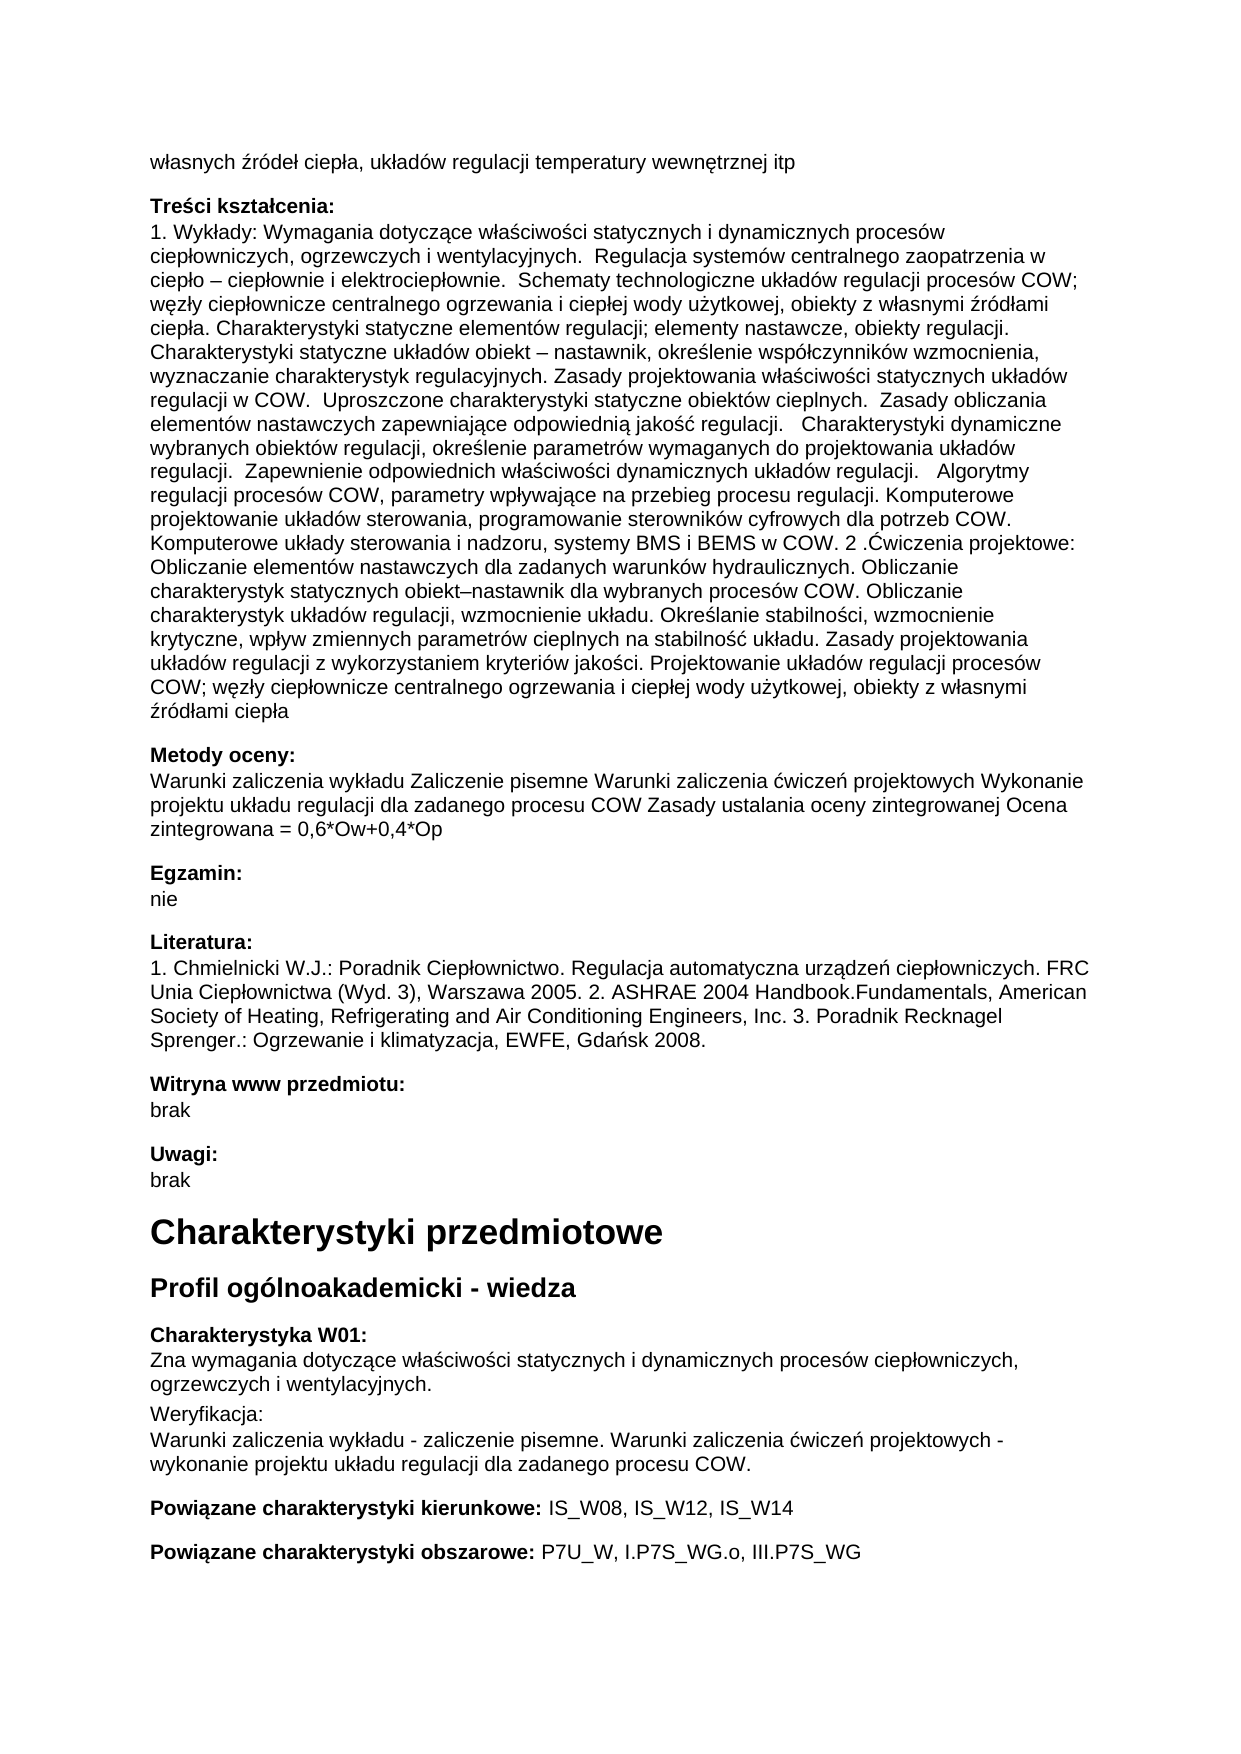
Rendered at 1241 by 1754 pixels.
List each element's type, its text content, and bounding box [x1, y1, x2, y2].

subtitle Profil ogólnoakademicki - wiedza [150, 1272, 1090, 1303]
text Zna wymagania dotyczące właściwości statycznych i dynamicznych procesów ciepłowniczych, ogrzewczych i wentylacyjnych. [150, 1348, 1090, 1396]
text Egzamin: [150, 860, 1090, 884]
text 1. Wykłady: Wymagania dotyczące właściwości statycznych i dynamicznych procesów ciepłowniczych, ogrzewczych i wentylacyjnych. Regulacja systemów centralnego zaopatrzenia w ciepło – ciepłownie i elektrociepłownie. Schematy technologiczne układów regulacji procesów COW; węzły ciepłownicze centralnego ogrzewania i ciepłej wody użytkowej, obiekty z własnymi źródłami ciepła. Charakterystyki statyczne elementów regulacji; elementy nastawcze, obiekty regulacji. Charakterystyki statyczne układów obiekt – nastawnik, określenie współczynników wzmocnienia, wyznaczanie charakterystyk regulacyjnych. Zasady projektowania właściwości statycznych układów regulacji w COW. Uproszczone charakterystyki statyczne obiektów cieplnych. Zasady obliczania elementów nastawczych zapewniające odpowiednią jakość regulacji. Charakterystyki dynamiczne wybranych obiektów regulacji, określenie parametrów wymaganych do projektowania układów regulacji. Zapewnienie odpowiednich właściwości dynamicznych układów regulacji. Algorytmy regulacji procesów COW, parametry wpływające na przebieg procesu regulacji. Komputerowe projektowanie układów sterowania, programowanie sterowników cyfrowych dla potrzeb COW. Komputerowe układy sterowania i nadzoru, systemy BMS i BEMS w COW. 2 .Ćwiczenia projektowe: Obliczanie elementów nastawczych dla zadanych warunków hydraulicznych. Obliczanie charakterystyk statycznych obiekt–nastawnik dla wybranych procesów COW. Obliczanie charakterystyk układów regulacji, wzmocnienie układu. Określanie stabilności, wzmocnienie krytyczne, wpływ zmiennych parametrów cieplnych na stabilność układu. Zasady projektowania układów regulacji z wykorzystaniem kryteriów jakości. Projektowanie układów regulacji procesów COW; węzły ciepłownicze centralnego ogrzewania i ciepłej wody użytkowej, obiekty z własnymi źródłami ciepła [150, 220, 1090, 723]
text Witryna www przedmiotu: [150, 1072, 1090, 1096]
text Powiązane charakterystyki kierunkowe: IS_W08, IS_W12, IS_W14 [150, 1496, 1090, 1520]
text Weryfikacja: [150, 1402, 1090, 1426]
text 1. Chmielnicki W.J.: Poradnik Ciepłownictwo. Regulacja automatyczna urządzeń ciepłowniczych. FRC Unia Ciepłownictwa (Wyd. 3), Warszawa 2005. 2. ASHRAE 2004 Handbook.Fundamentals, American Society of Heating, Refrigerating and Air Conditioning Engineers, Inc. 3. Poradnik Recknagel Sprenger.: Ogrzewanie i klimatyzacja, EWFE, Gdańsk 2008. [150, 956, 1090, 1052]
text Literatura: [150, 930, 1090, 954]
text Metody oceny: [150, 743, 1090, 767]
text Powiązane charakterystyki obszarowe: P7U_W, I.P7S_WG.o, III.P7S_WG [150, 1540, 1090, 1564]
text Charakterystyka W01: [150, 1323, 1090, 1347]
text Uwagi: [150, 1142, 1090, 1166]
text brak [150, 1098, 1090, 1122]
text brak [150, 1168, 1090, 1192]
text Treści kształcenia: [150, 194, 1090, 218]
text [150, 150, 1090, 174]
text nie [150, 886, 1090, 910]
subtitle Charakterystyki przedmiotowe [150, 1211, 1090, 1252]
text Warunki zaliczenia wykładu Zaliczenie pisemne Warunki zaliczenia ćwiczeń projektowych Wykonanie projektu układu regulacji dla zadanego procesu COW Zasady ustalania oceny zintegrowanej Ocena zintegrowana = 0,6*Ow+0,4*Op [150, 769, 1090, 841]
